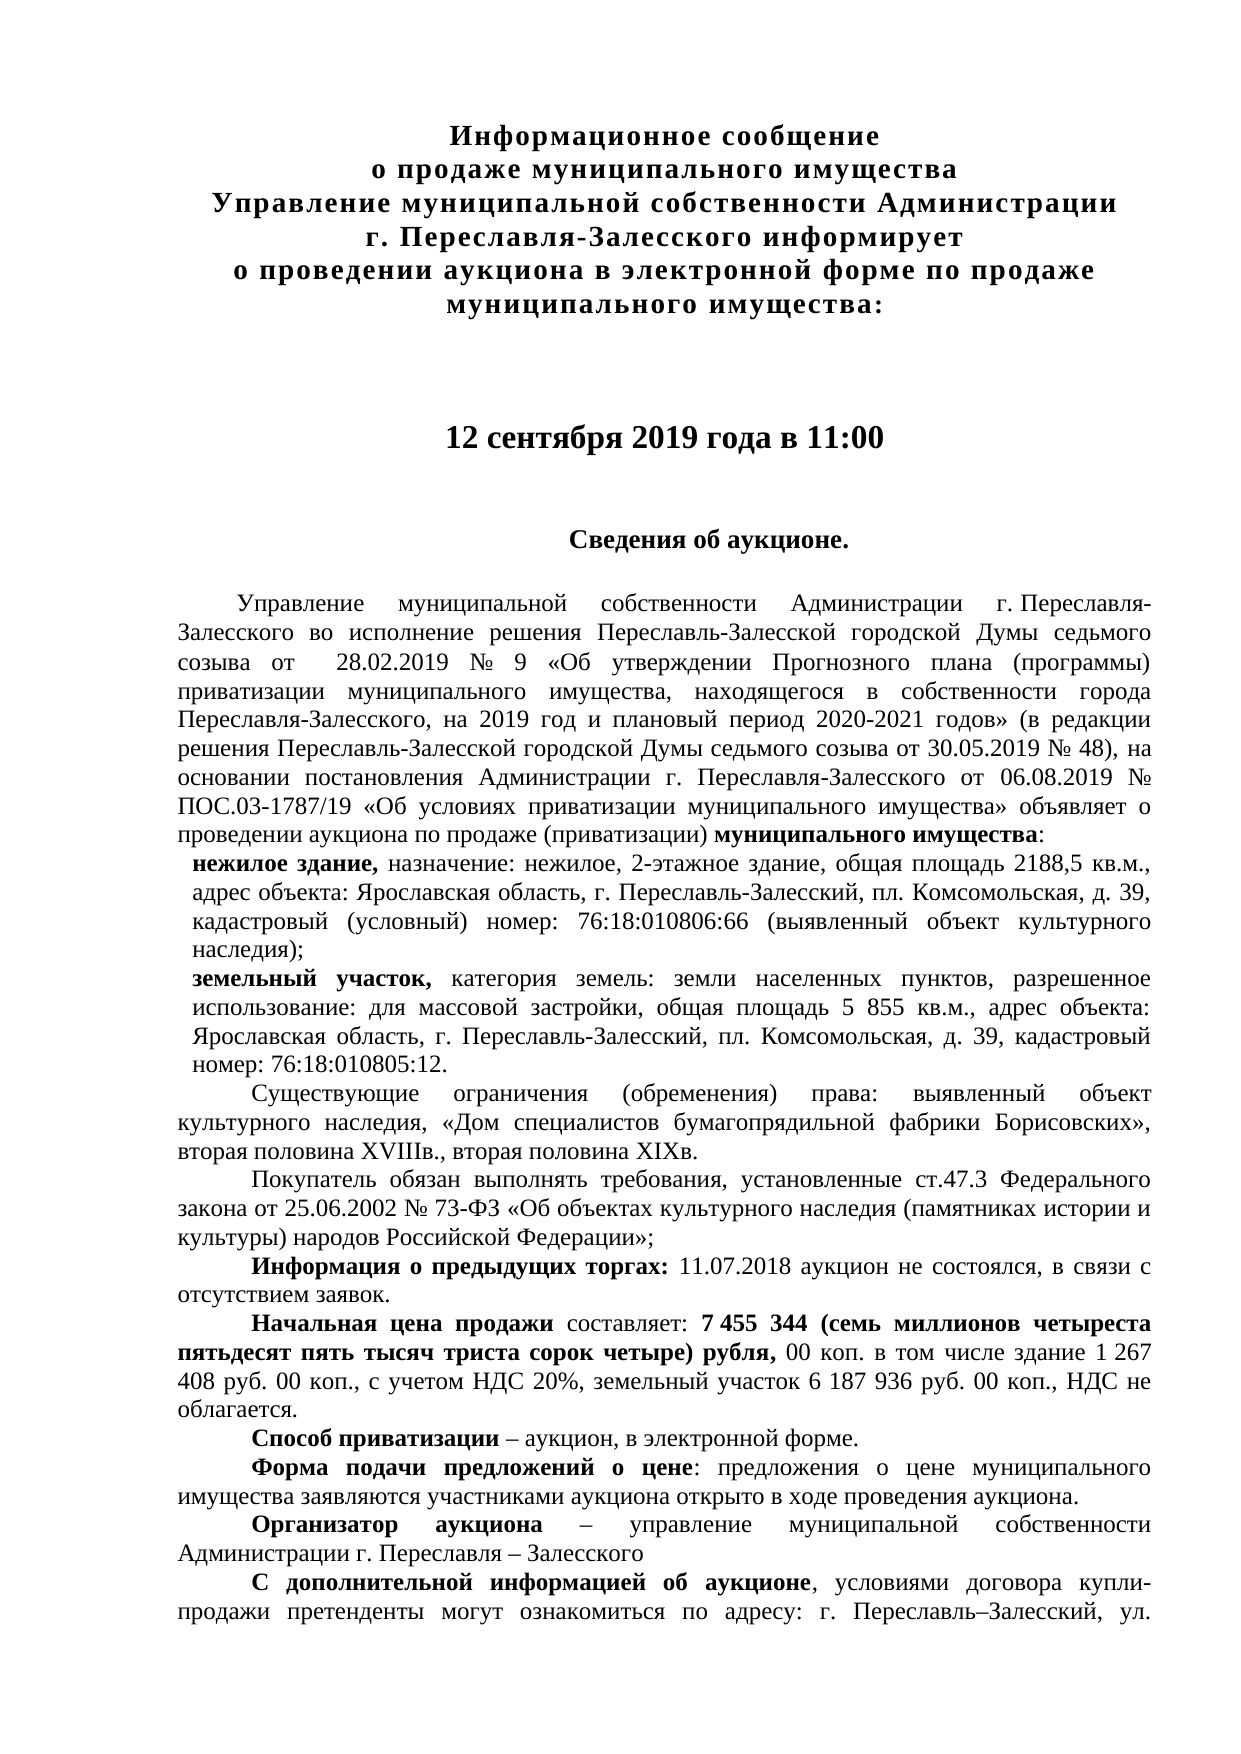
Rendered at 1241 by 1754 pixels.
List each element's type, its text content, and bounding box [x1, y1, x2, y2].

text муниципального имущества: [177, 286, 1152, 319]
text Форма подачи предложений о цене: предложения о цене муниципального имущества заявляются участниками аукциона открыто в ходе проведения аукциона. [177, 1452, 1152, 1509]
text о проведении аукциона в электронной форме по продаже [177, 252, 1152, 286]
text Покупатель обязан выполнять требования, установленные ст.47.3 Федерального закона от 25.06.2002 № 73-ФЗ «Об объектах культурного наследия (памятниках истории и культуры) народов Российской Федерации»; [177, 1164, 1152, 1251]
text Существующие ограничения (обременения) права: выявленный объект культурного наследия, «Дом специалистов бумагопрядильной фабрики Борисовских», вторая половина XVIIIв., вторая половина XIXв. [177, 1078, 1152, 1164]
text нежилое здание, назначение: нежилое, 2-этажное здание, общая площадь 2188,5 кв.м., адрес объекта: Ярославская область, г. Переславль-Залесский, пл. Комсомольская, д. 39, кадастровый (условный) номер: 76:18:010806:66 (выявленный объект культурного наследия); [192, 848, 1152, 963]
text Информация о предыдущих торгах: 11.07.2018 аукцион не состоялся, в связи с отсутствием заявок. [177, 1251, 1152, 1308]
text 12 сентября 2019 года в 11:00 [177, 418, 1152, 456]
text земельный участок, категория земель: земли населенных пунктов, разрешенное использование: для массовой застройки, общая площадь 5 855 кв.м., адрес объекта: Ярославская область, г. Переславль-Залесский, пл. Комсомольская, д. 39, кадастровый номер: 76:18:010805:12. [192, 963, 1152, 1078]
text Сведения об аукционе. [266, 523, 1152, 554]
text Управление муниципальной собственности Администрации г. Переславля-Залесского во исполнение решения Переславль-Залесской городской Думы седьмого созыва от 28.02.2019 № 9 «Об утверждении Прогнозного плана (программы) приватизации муниципального имущества, находящегося в собственности города Переславля-Залесского, на 2019 год и плановый период 2020-2021 годов» (в редакции решения Переславль-Залесской городской Думы седьмого созыва от 30.05.2019 № 48), на основании постановления Администрации г. Переславля-Залесского от 06.08.2019 № ПОС.03-1787/19 «Об условиях приватизации муниципального имущества» объявляет о проведении аукциона по продаже (приватизации) муниципального имущества: [177, 588, 1152, 848]
text Начальная цена продажи составляет: 7 455 344 (семь миллионов четыреста пятьдесят пять тысяч триста сорок четыре) рубля, 00 коп. в том числе здание 1 267 408 руб. 00 коп., с учетом НДС 20%, земельный участок 6 187 936 руб. 00 коп., НДС не облагается. [177, 1308, 1152, 1423]
text Управление муниципальной собственности Администрации г. Переславля-Залесского информирует [177, 185, 1152, 252]
text Организатор аукциона – управление муниципальной собственности Администрации г. Переславля – Залесского [177, 1509, 1152, 1567]
text Информационное сообщение [177, 118, 1152, 152]
text Способ приватизации – аукцион, в электронной форме. [177, 1423, 1152, 1452]
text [177, 1567, 1152, 1624]
text о продаже муниципального имущества [177, 152, 1152, 185]
